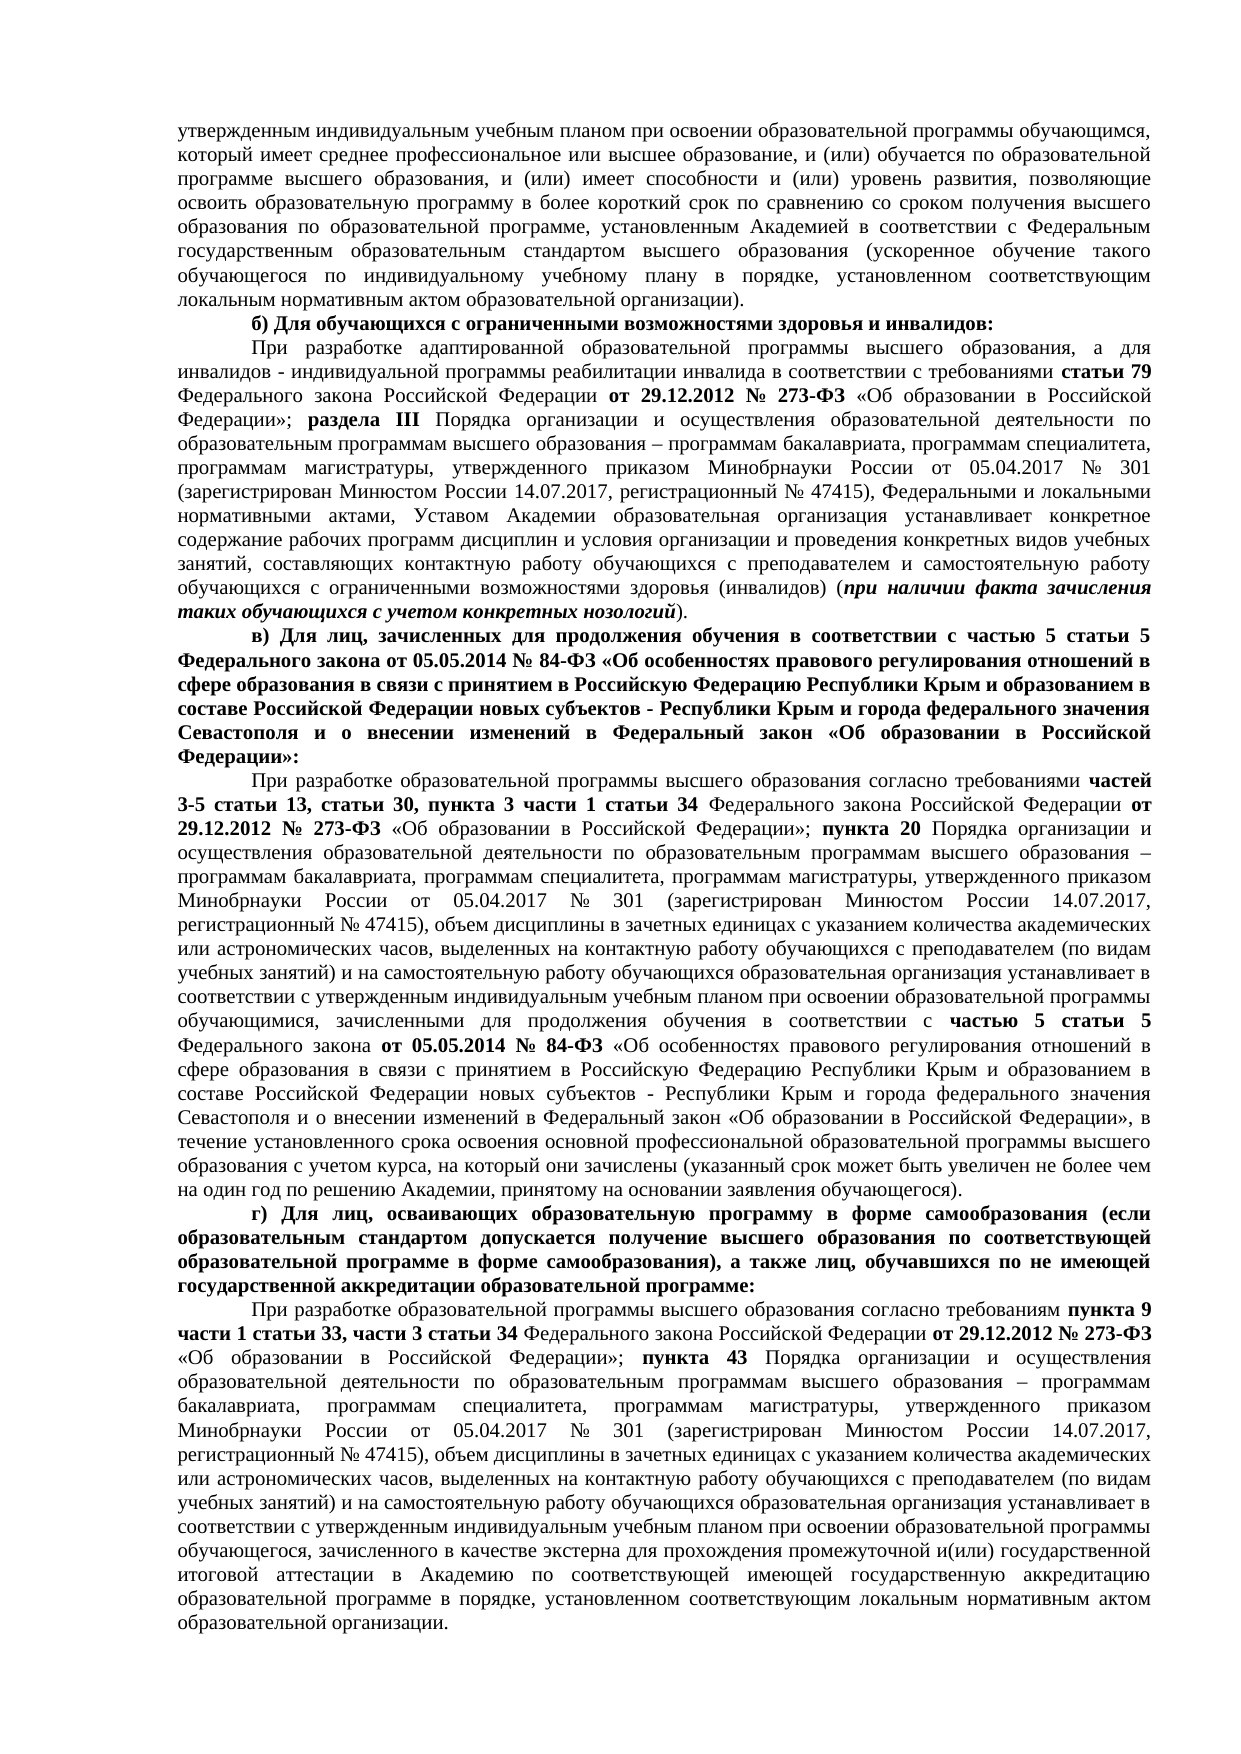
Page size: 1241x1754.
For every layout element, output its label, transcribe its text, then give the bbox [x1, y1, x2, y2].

text г) Для лиц, осваивающих образовательную программу в форме самообразования (если образовательным стандартом допускается получение высшего образования по соответствующей образовательной программе в форме самообразования), а также лиц, обучавшихся по не имеющей государственной аккредитации образовательной программе: [177, 1201, 1152, 1297]
text б) Для обучающихся с ограниченными возможностями здоровья и инвалидов: [177, 311, 1152, 335]
text При разработке образовательной программы высшего образования согласно требованиями частей 3-5 статьи 13, статьи 30, пункта 3 части 1 статьи 34 Федерального закона Российской Федерации от 29.12.2012 № 273-ФЗ «Об образовании в Российской Федерации»; пункта 20 Порядка организации и осуществления образовательной деятельности по образовательным программам высшего образования – программам бакалавриата, программам специалитета, программам магистратуры, утвержденного приказом Минобрнауки России от 05.04.2017 № 301 (зарегистрирован Минюстом России 14.07.2017, регистрационный № 47415), объем дисциплины в зачетных единицах с указанием количества академических или астрономических часов, выделенных на контактную работу обучающихся с преподавателем (по видам учебных занятий) и на самостоятельную работу обучающихся образовательная организация устанавливает в соответствии с утвержденным индивидуальным учебным планом при освоении образовательной программы обучающимися, зачисленными для продолжения обучения в соответствии с частью 5 статьи 5 Федерального закона от 05.05.2014 № 84-ФЗ «Об особенностях правового регулирования отношений в сфере образования в связи с принятием в Российскую Федерацию Республики Крым и образованием в составе Российской Федерации новых субъектов - Республики Крым и города федерального значения Севастополя и о внесении изменений в Федеральный закон «Об образовании в Российской Федерации», в течение установленного срока освоения основной профессиональной образовательной программы высшего образования с учетом курса, на который они зачислены (указанный срок может быть увеличен не более чем на один год по решению Академии, принятому на основании заявления обучающегося). [177, 768, 1152, 1201]
text в) Для лиц, зачисленных для продолжения обучения в соответствии с частью 5 статьи 5 Федерального закона от 05.05.2014 № 84-ФЗ «Об особенностях правового регулирования отношений в сфере образования в связи с принятием в Российскую Федерацию Республики Крым и образованием в составе Российской Федерации новых субъектов - Республики Крым и города федерального значения Севастополя и о внесении изменений в Федеральный закон «Об образовании в Российской Федерации»: [177, 623, 1152, 768]
text При разработке адаптированной образовательной программы высшего образования, а для инвалидов - индивидуальной программы реабилитации инвалида в соответствии с требованиями статьи 79 Федерального закона Российской Федерации от 29.12.2012 № 273-ФЗ «Об образовании в Российской Федерации»; раздела III Порядка организации и осуществления образовательной деятельности по образовательным программам высшего образования – программам бакалавриата, программам специалитета, программам магистратуры, утвержденного приказом Минобрнауки России от 05.04.2017 № 301 (зарегистрирован Минюстом России 14.07.2017, регистрационный № 47415), Федеральными и локальными нормативными актами, Уставом Академии образовательная организация устанавливает конкретное содержание рабочих программ дисциплин и условия организации и проведения конкретных видов учебных занятий, составляющих контактную работу обучающихся с преподавателем и самостоятельную работу обучающихся с ограниченными возможностями здоровья (инвалидов) (при наличии факта зачисления таких обучающихся с учетом конкретных нозологий). [177, 335, 1152, 623]
text При разработке образовательной программы высшего образования согласно требованиям пункта 9 части 1 статьи 33, части 3 статьи 34 Федерального закона Российской Федерации от 29.12.2012 № 273-ФЗ «Об образовании в Российской Федерации»; пункта 43 Порядка организации и осуществления образовательной деятельности по образовательным программам высшего образования – программам бакалавриата, программам специалитета, программам магистратуры, утвержденного приказом Минобрнауки России от 05.04.2017 № 301 (зарегистрирован Минюстом России 14.07.2017, регистрационный № 47415), объем дисциплины в зачетных единицах с указанием количества академических или астрономических часов, выделенных на контактную работу обучающихся с преподавателем (по видам учебных занятий) и на самостоятельную работу обучающихся образовательная организация устанавливает в соответствии с утвержденным индивидуальным учебным планом при освоении образовательной программы обучающегося, зачисленного в качестве экстерна для прохождения промежуточной и(или) государственной итоговой аттестации в Академию по соответствующей имеющей государственную аккредитацию образовательной программе в порядке, установленном соответствующим локальным нормативным актом образовательной организации. [177, 1297, 1152, 1634]
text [177, 118, 1152, 311]
